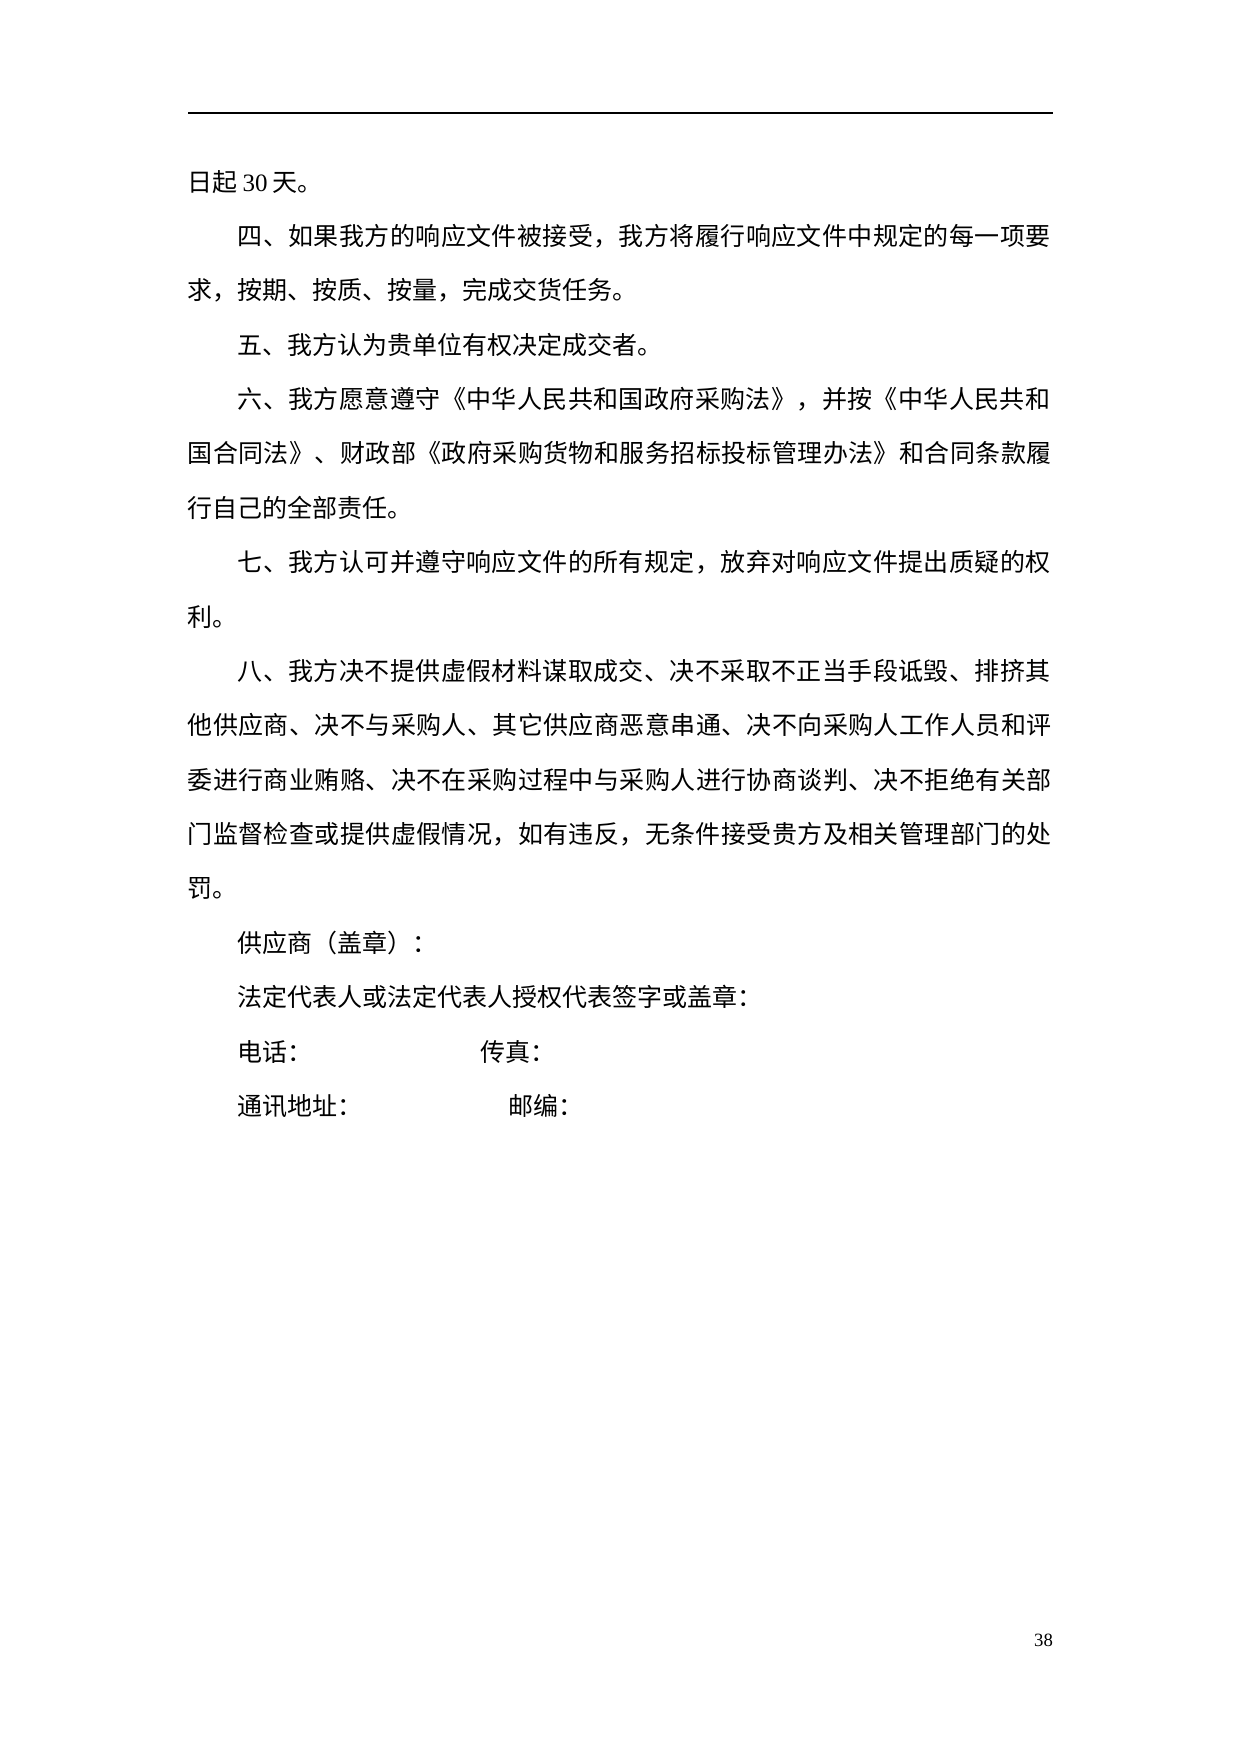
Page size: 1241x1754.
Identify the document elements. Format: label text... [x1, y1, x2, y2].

text 八、我方决不提供虚假材料谋取成交、决不采取不正当手段诋毁、排挤其他供应商、决不与采购人、其它供应商恶意串通、决不向采购人工作人员和评委进行商业贿赂、决不在采购过程中与采购人进行协商谈判、决不拒绝有关部门监督检查或提供虚假情况，如有违反，无条件接受贵方及相关管理部门的处罚。 [187, 651, 1053, 905]
text 六、我方愿意遵守《中华人民共和国政府采购法》，并按《中华人民共和国合同法》、财政部《政府采购货物和服务招标投标管理办法》和合同条款履行自己的全部责任。 [187, 379, 1053, 524]
text 供应商（盖章）： [187, 923, 1053, 959]
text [187, 162, 1053, 198]
text 通讯地址： 邮编： [187, 1086, 1053, 1123]
text 四、如果我方的响应文件被接受，我方将履行响应文件中规定的每一项要求，按期、按质、按量，完成交货任务。 [187, 216, 1053, 307]
text 五、我方认为贵单位有权决定成交者。 [187, 325, 1053, 361]
text 七、我方认可并遵守响应文件的所有规定，放弃对响应文件提出质疑的权利。 [187, 543, 1053, 633]
text 电话： 传真： [187, 1032, 1053, 1068]
text 法定代表人或法定代表人授权代表签字或盖章： [187, 978, 1053, 1014]
